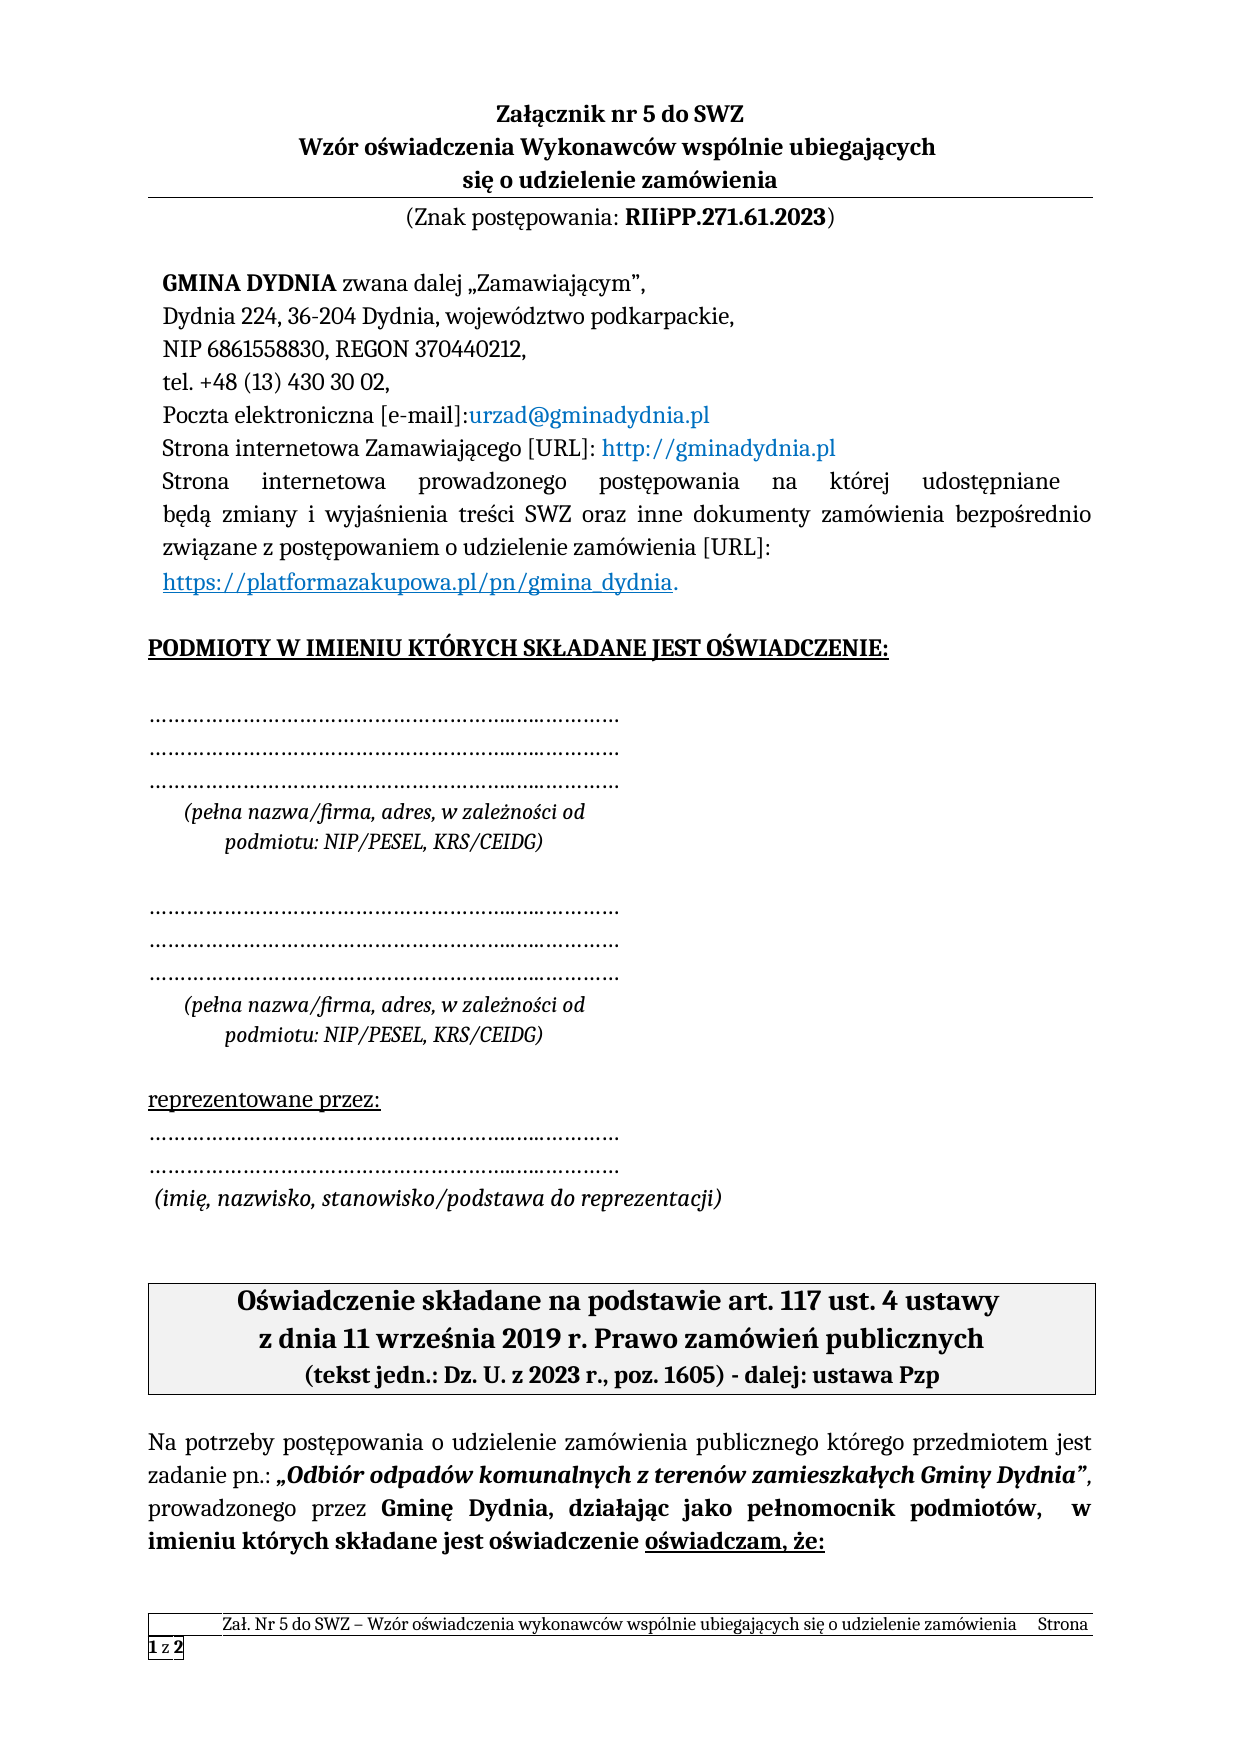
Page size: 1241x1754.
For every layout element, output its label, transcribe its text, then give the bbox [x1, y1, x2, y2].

text …………………………………………………..…..………… [148, 892, 651, 921]
text …………………………………………………..…..………… [148, 733, 651, 762]
text NIP 6861558830, REGON 370440212, [162, 334, 1093, 363]
text PODMIOTY W IMIENIU KTÓRYCH SKŁADANE JEST OŚWIADCZENIE: [148, 634, 1093, 662]
text Strona internetowa Zamawiającego [URL]: http://gminadydnia.pl [162, 434, 1093, 462]
text tel. +48 (13) 430 30 02, [162, 368, 1093, 396]
text reprezentowane przez: [148, 1085, 1093, 1113]
text Strona internetowa prowadzonego postępowania na której udostępniane będą zmiany i wyjaśnienia treści SWZ oraz inne dokumenty zamówienia bezpośrednio związane z postępowaniem o udzielenie zamówienia [URL]: [162, 467, 1093, 561]
text …………………………………………………..…..………… [148, 958, 651, 987]
text …………………………………………………..…..………… [148, 700, 651, 728]
text Na potrzeby postępowania o udzielenie zamówienia publicznego którego przedmiotem jest zadanie pn.: „Odbiór odpadów komunalnych z terenów zamieszkałych Gminy Dydnia”, prowadzonego przez Gminę Dydnia, działając jako pełnomocnik podmiotów, w imieniu których składane jest oświadczenie oświadczam, że: [148, 1428, 1093, 1556]
text Poczta elektroniczna [e-mail]:urzad@gminadydnia.pl [162, 401, 1093, 429]
text (imię, nazwisko, stanowisko/podstawa do reprezentacji) [148, 1184, 1093, 1213]
text …………………………………………………..…..………… [148, 1151, 651, 1179]
text (pełna nazwa/firma, adres, w zależności od podmiotu: NIP/PESEL, KRS/CEIDG) [148, 799, 621, 855]
text …………………………………………………..…..………… [148, 1118, 651, 1147]
text Dydnia 224, 36-204 Dydnia, województwo podkarpackie, [162, 302, 1093, 330]
text https://platformazakupowa.pl/pn/gmina_dydnia. [162, 566, 1093, 596]
text Załącznik nr 5 do SWZ [148, 100, 1093, 129]
text (pełna nazwa/firma, adres, w zależności od podmiotu: NIP/PESEL, KRS/CEIDG) [148, 991, 621, 1048]
text Wzór oświadczenia Wykonawców wspólnie ubiegających się o udzielenie zamówienia [148, 133, 1093, 197]
text Gmina Dydnia zwana dalej „Zamawiającym”, [162, 268, 1093, 297]
text (Znak postępowania: RIIiPP.271.61.2023) [148, 202, 1093, 231]
table_header Oświadczenie składane na podstawie art. 117 ust. 4 ustawy z dnia 11 września 2019 r. Prawo zamówień publicznych (tekst jedn.: Dz. U. z 2023 r., poz. 1605) - dalej: ustawa Pzp [149, 1284, 1095, 1394]
text …………………………………………………..…..………… [148, 925, 651, 954]
text …………………………………………………..…..………… [148, 766, 651, 794]
